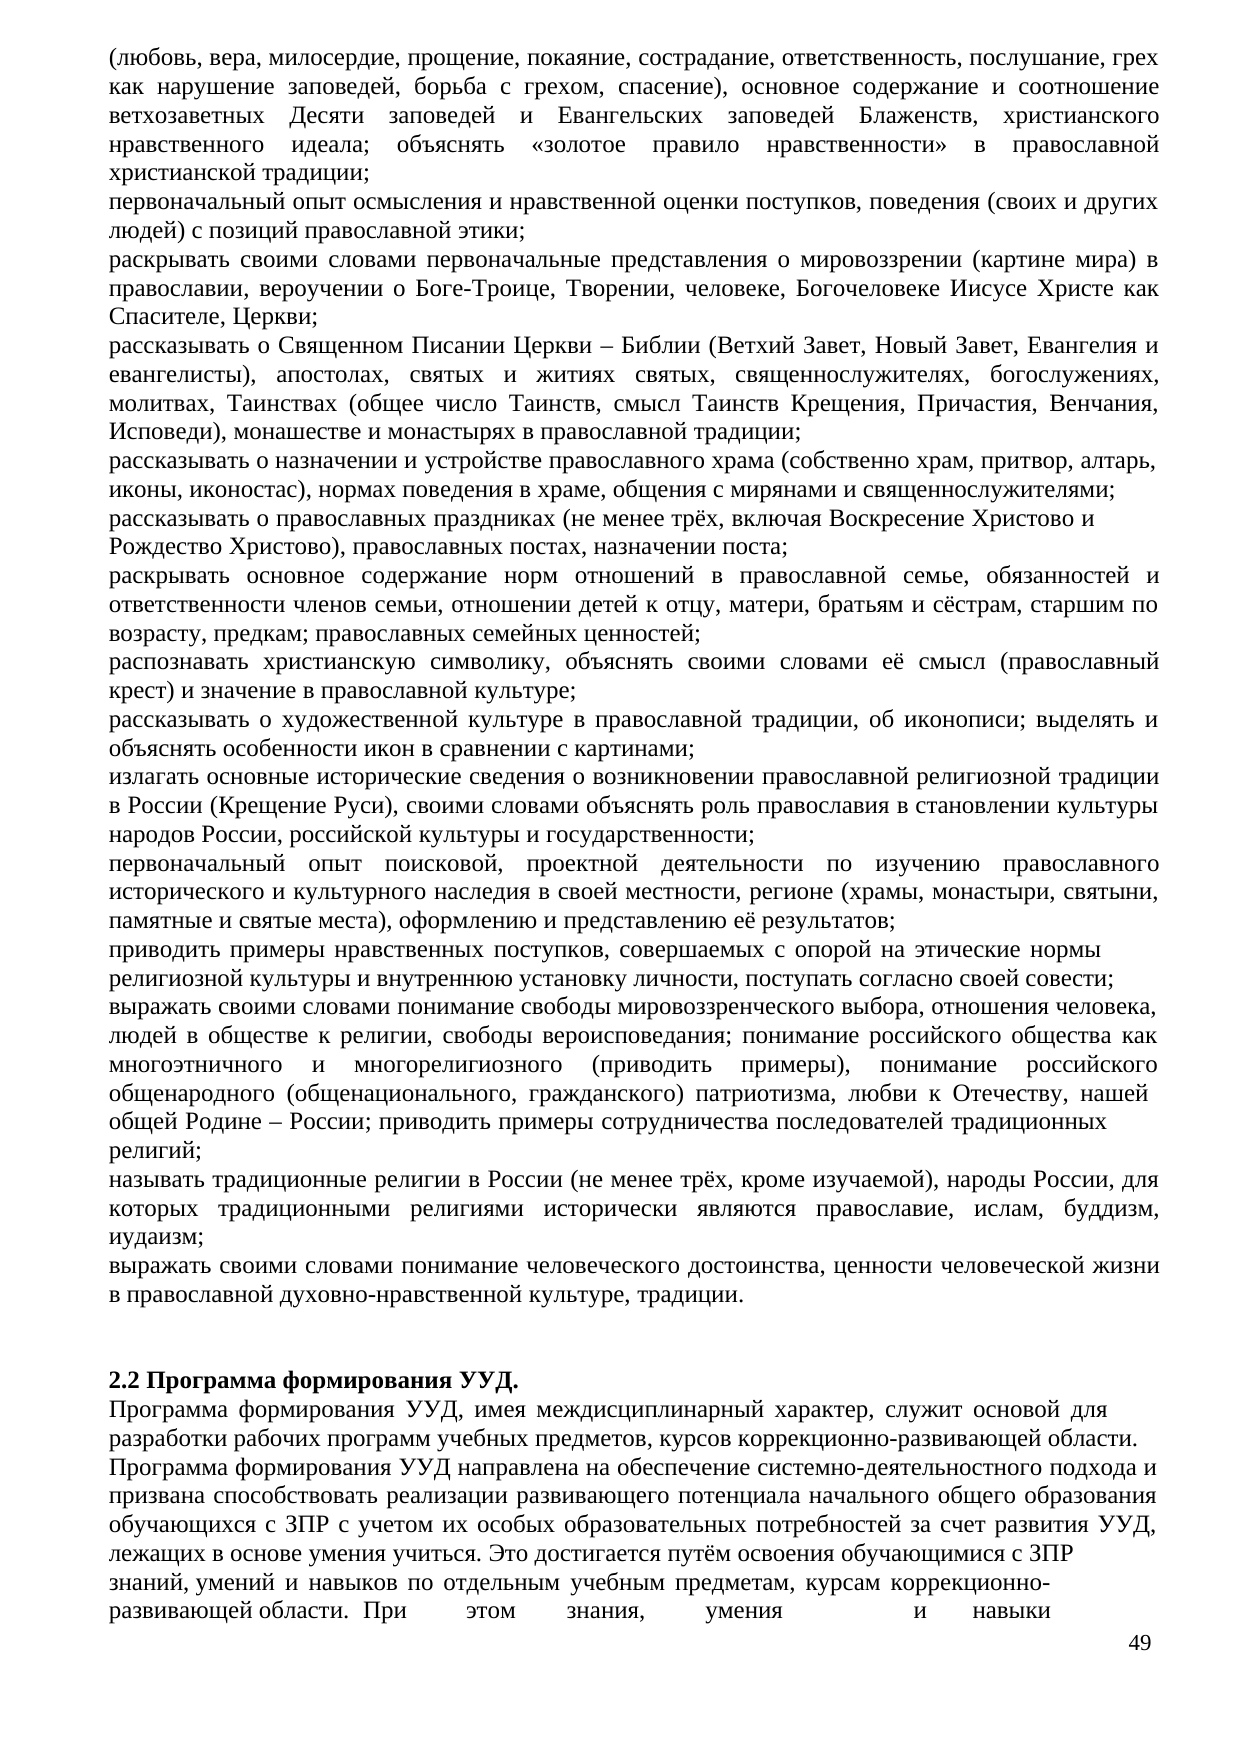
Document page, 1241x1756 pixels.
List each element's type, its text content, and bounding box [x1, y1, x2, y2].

text (любовь, вера, милосердие, прощение, покаяние, сострадание, ответственность, послушание, грех как нарушение заповедей, борьба с грехом, спасение), основное содержание и соотношение ветхозаветных Десяти заповедей и Евангельских заповедей Блаженств, христианского нравственного идеала; объяснять «золотое правило нравственности» в православной христианской традиции; [108, 42, 1160, 186]
text раскрывать основное содержание норм отношений в православной семье, обязанностей и ответственности членов семьи, отношении детей к отцу, матери, братьям и сёстрам, старшим по возрасту, предкам; православных семейных ценностей; [108, 560, 1159, 646]
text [108, 1394, 1160, 1624]
text приводить примеры нравственных поступков, совершаемых с опорой на этические нормы религиозной культуры и внутреннюю установку личности, поступать согласно своей совести; выражать своими словами понимание свободы мировоззренческого выбора, отношения человека, людей в обществе к религии, свободы вероисповедания; понимание российского общества как многоэтничного и многорелигиозного (приводить примеры), понимание российского общенародного (общенационального, гражданского) патриотизма, любви к Оте­честву, нашей общей Родине – России; приводить примеры сотрудничества последователей традиционных религий; [108, 934, 1159, 1164]
text выражать своими словами понимание человеческого достоинства, ценности человеческой жизни в православной духовно-нравственной культуре, традиции. [108, 1250, 1160, 1308]
text первоначальный опыт поисковой, проектной деятельности по изучению православного исторического и культурного наследия в своей местности, регионе (храмы, монастыри, святыни, памятные и святые места), оформлению и представлению её результатов; [108, 848, 1160, 934]
text излагать основные исторические сведения о возникновении православной религиозной традиции в России (Крещение Руси), своими словами объяснять роль православия в становлении культуры народов России, российской культуры и государственности; [108, 761, 1160, 848]
text называть традиционные религии в России (не менее трёх, кроме изучаемой), народы России, для которых традиционными религиями исторически являются православие, ислам, буддизм, иудаизм; [108, 1164, 1160, 1250]
text рассказывать о Священном Писании Церкви – Библии (Ветхий Завет, Новый Завет, Евангелия и евангелисты), апостолах, святых и житиях святых, священнослужителях, богослужениях, молитвах, Таинствах (общее число Таинств, смысл Таинств Крещения, Причастия, Венчания, Исповеди), монашестве и монастырях в православной традиции; [108, 330, 1160, 445]
text раскрывать своими словами первоначальные представления о мировоззрении (картине мира) в православии, вероучении о Боге-Троице, Творении, человеке, Богочеловеке Иисусе Христе как Спасителе, Церкви; [108, 244, 1159, 330]
subtitle Программа формирования УУД. [108, 1366, 1240, 1394]
text распознавать христианскую символику, объяснять своими словами её смысл (православный крест) и значение в православной культуре; [108, 646, 1159, 704]
text рассказывать о художественной культуре в православной традиции, об иконописи; выделять и объяснять особенности икон в сравнении с картинами; [108, 704, 1160, 761]
text рассказывать о назначении и устройстве православного храма (собственно храм, притвор, алтарь, иконы, иконостас), нормах поведения в храме, общения с мирянами и священнослужителями; рассказывать о православных праздниках (не менее трёх, включая Воскресение Христово и Рождество Христово), православных постах, назначении поста; [108, 445, 1160, 560]
text первоначальный опыт осмысления и нравственной оценки поступков, поведения (своих и других людей) с позиций православной этики; [108, 186, 1159, 244]
